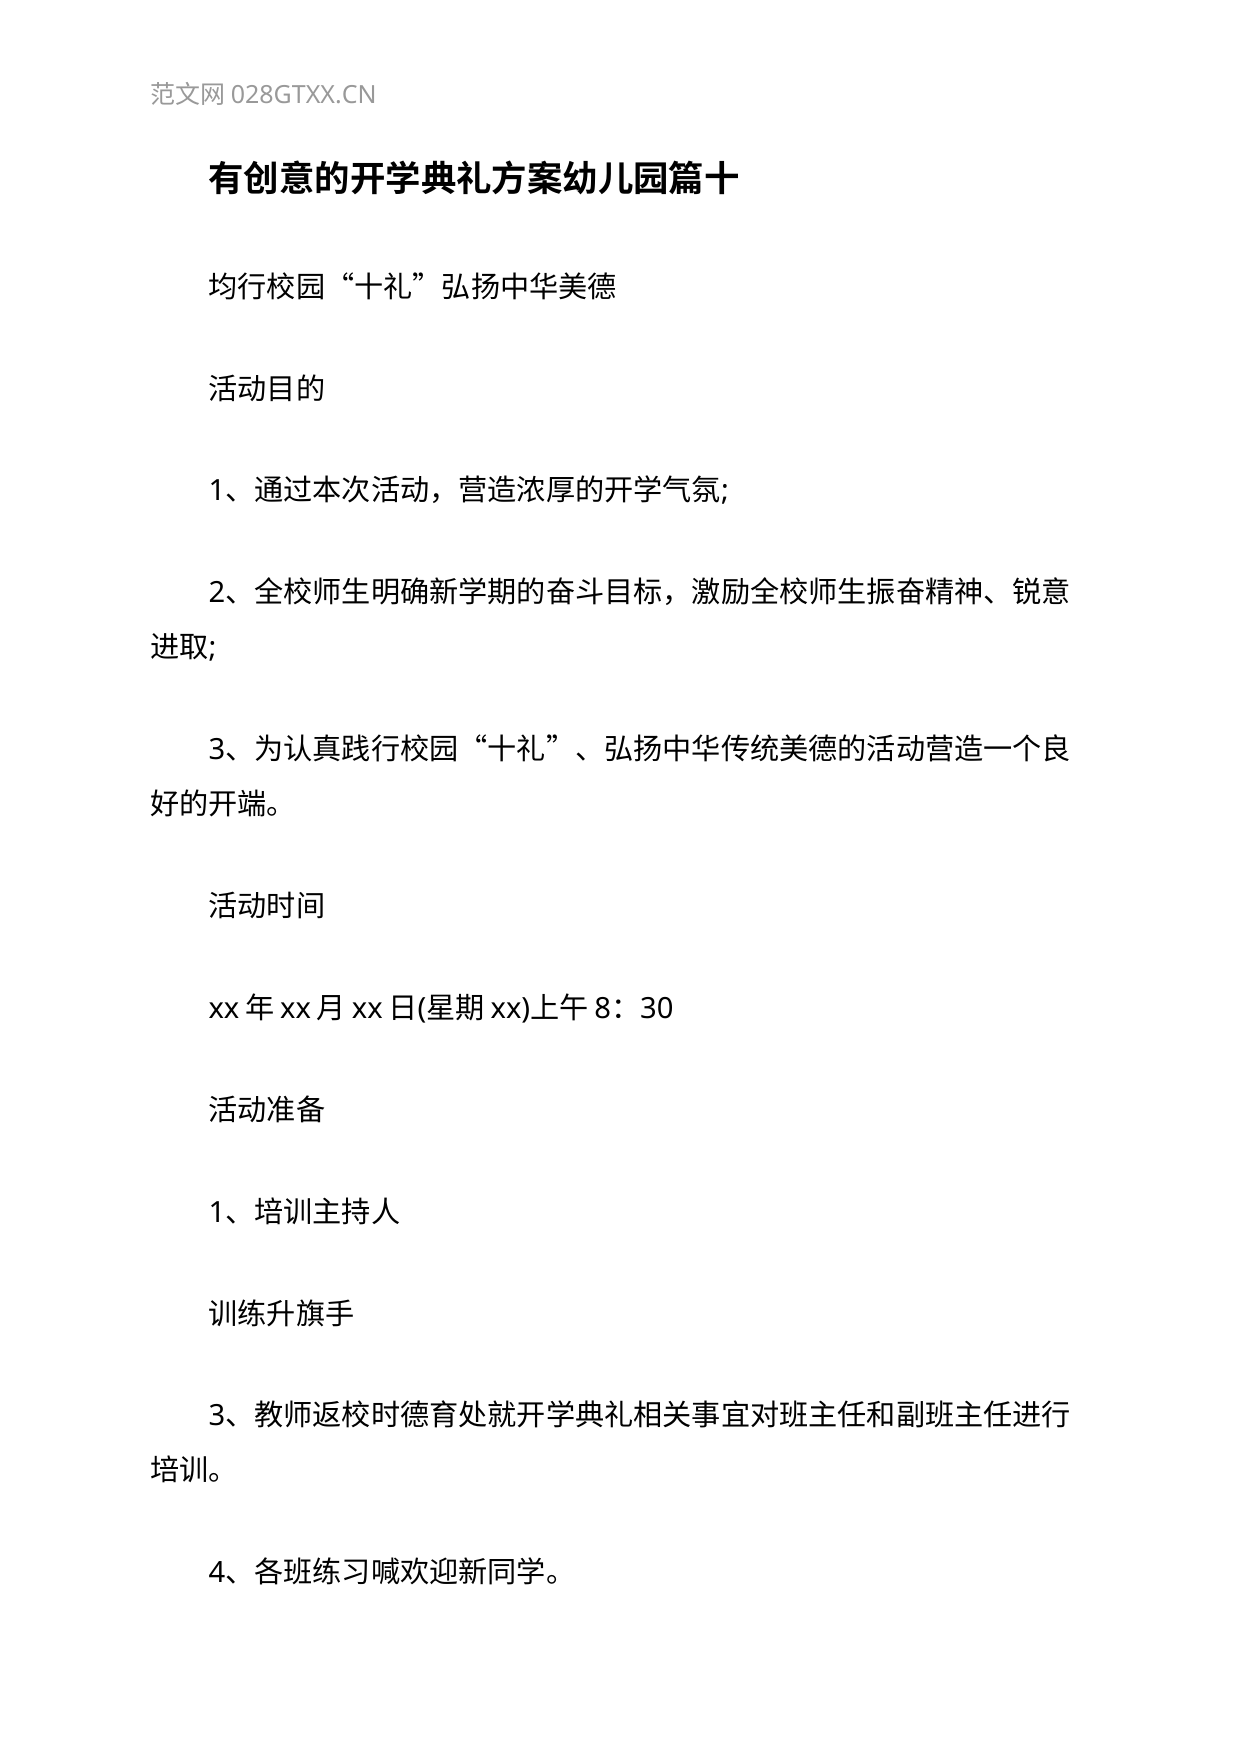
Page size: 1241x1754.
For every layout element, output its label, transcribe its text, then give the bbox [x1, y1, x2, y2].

text 2、全校师生明确新学期的奋斗目标，激励全校师生振奋精神、锐意进取; [150, 569, 1090, 666]
text xx年xx月xx日(星期xx)上午8：30 [150, 984, 1090, 1027]
text 有创意的开学典礼方案幼儿园篇十 [150, 150, 1090, 201]
text 活动目的 [150, 365, 1090, 407]
text 4、各班练习喊欢迎新同学。 [150, 1549, 1090, 1591]
text 3、为认真践行校园“十礼”、弘扬中华传统美德的活动营造一个良好的开端。 [150, 726, 1090, 823]
text 3、教师返校时德育处就开学典礼相关事宜对班主任和副班主任进行培训。 [150, 1392, 1090, 1489]
text 1、通过本次活动，营造浓厚的开学气氛; [150, 467, 1090, 509]
text 活动准备 [150, 1086, 1090, 1129]
text 训练升旗手 [150, 1290, 1090, 1332]
text 活动时间 [150, 883, 1090, 925]
text 1、培训主持人 [150, 1188, 1090, 1231]
text 均行校园“十礼”弘扬中华美德 [150, 263, 1090, 306]
